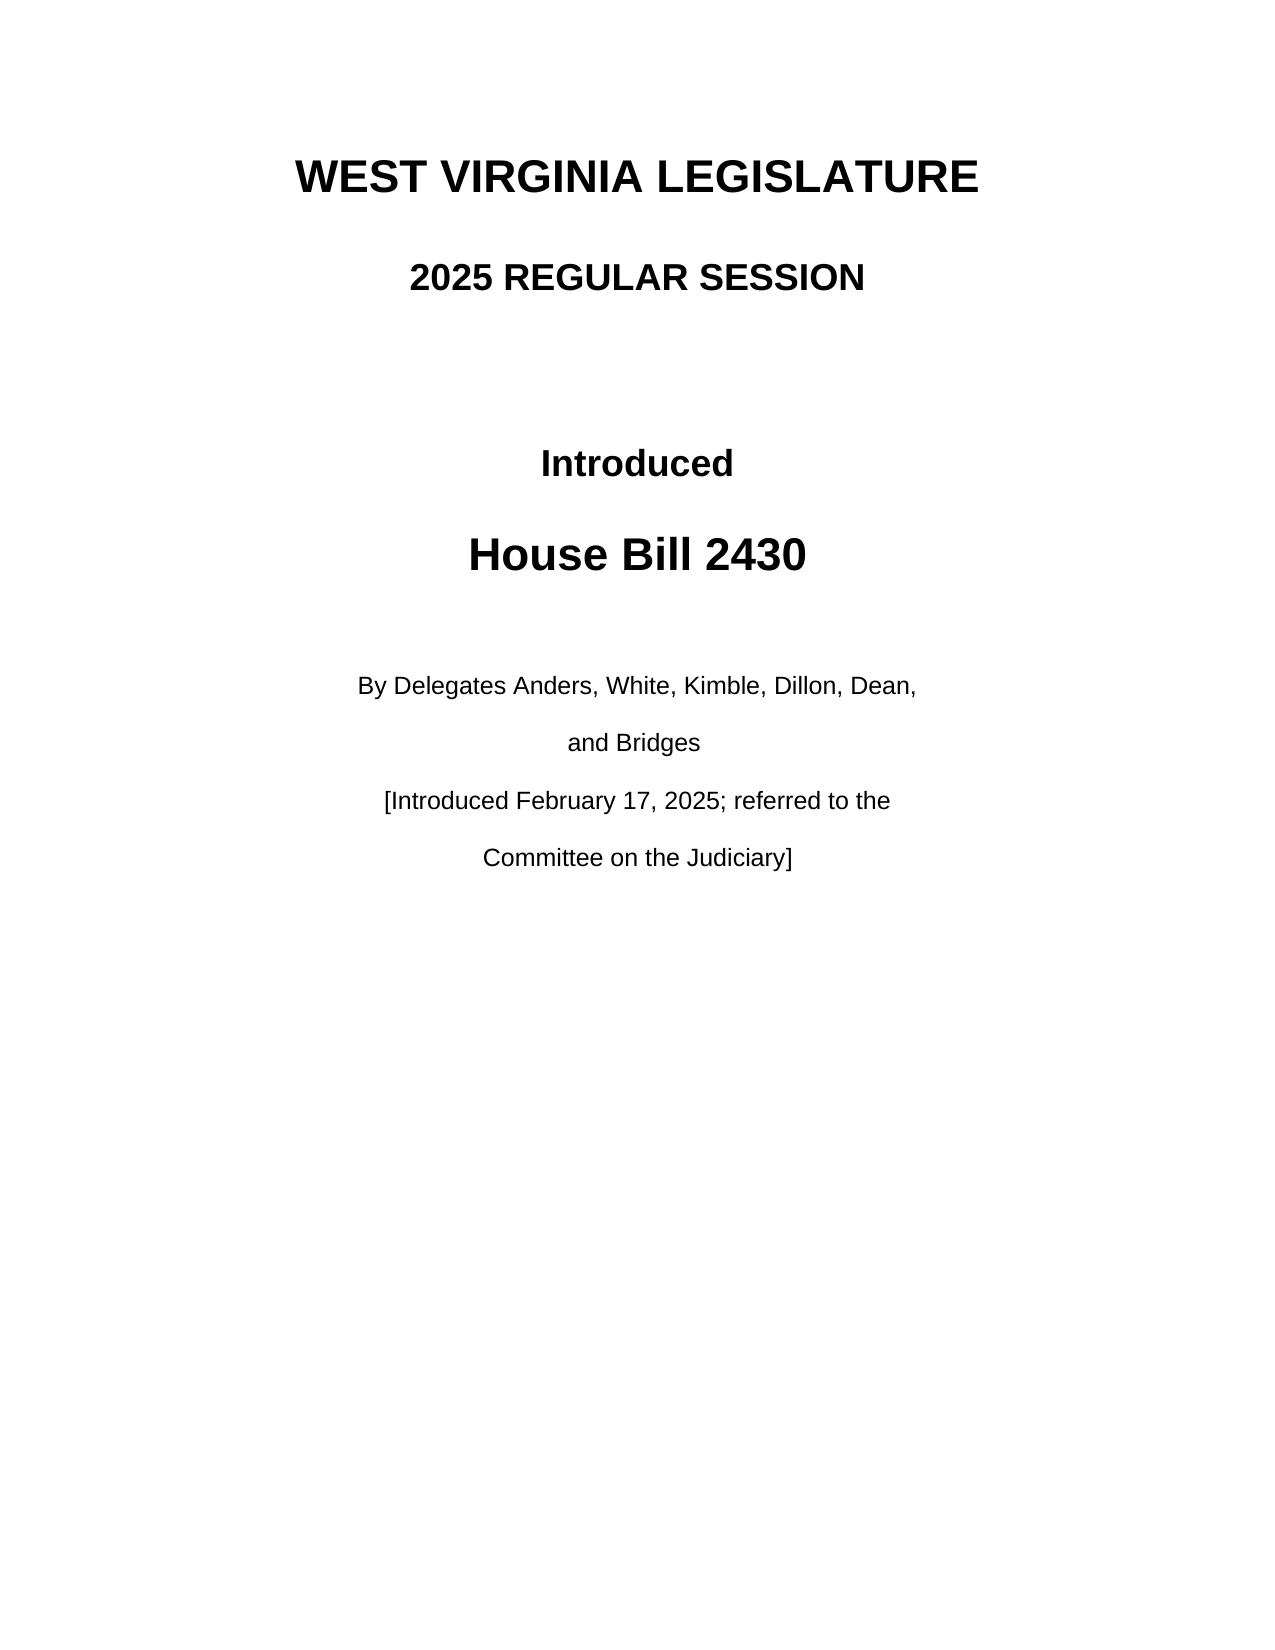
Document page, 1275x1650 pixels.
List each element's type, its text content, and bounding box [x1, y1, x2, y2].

text Bill [150, 528, 1125, 581]
text [] [337, 786, 937, 872]
title WEST virginia legislature [150, 150, 1125, 203]
title 2025 regular session [150, 255, 1125, 298]
